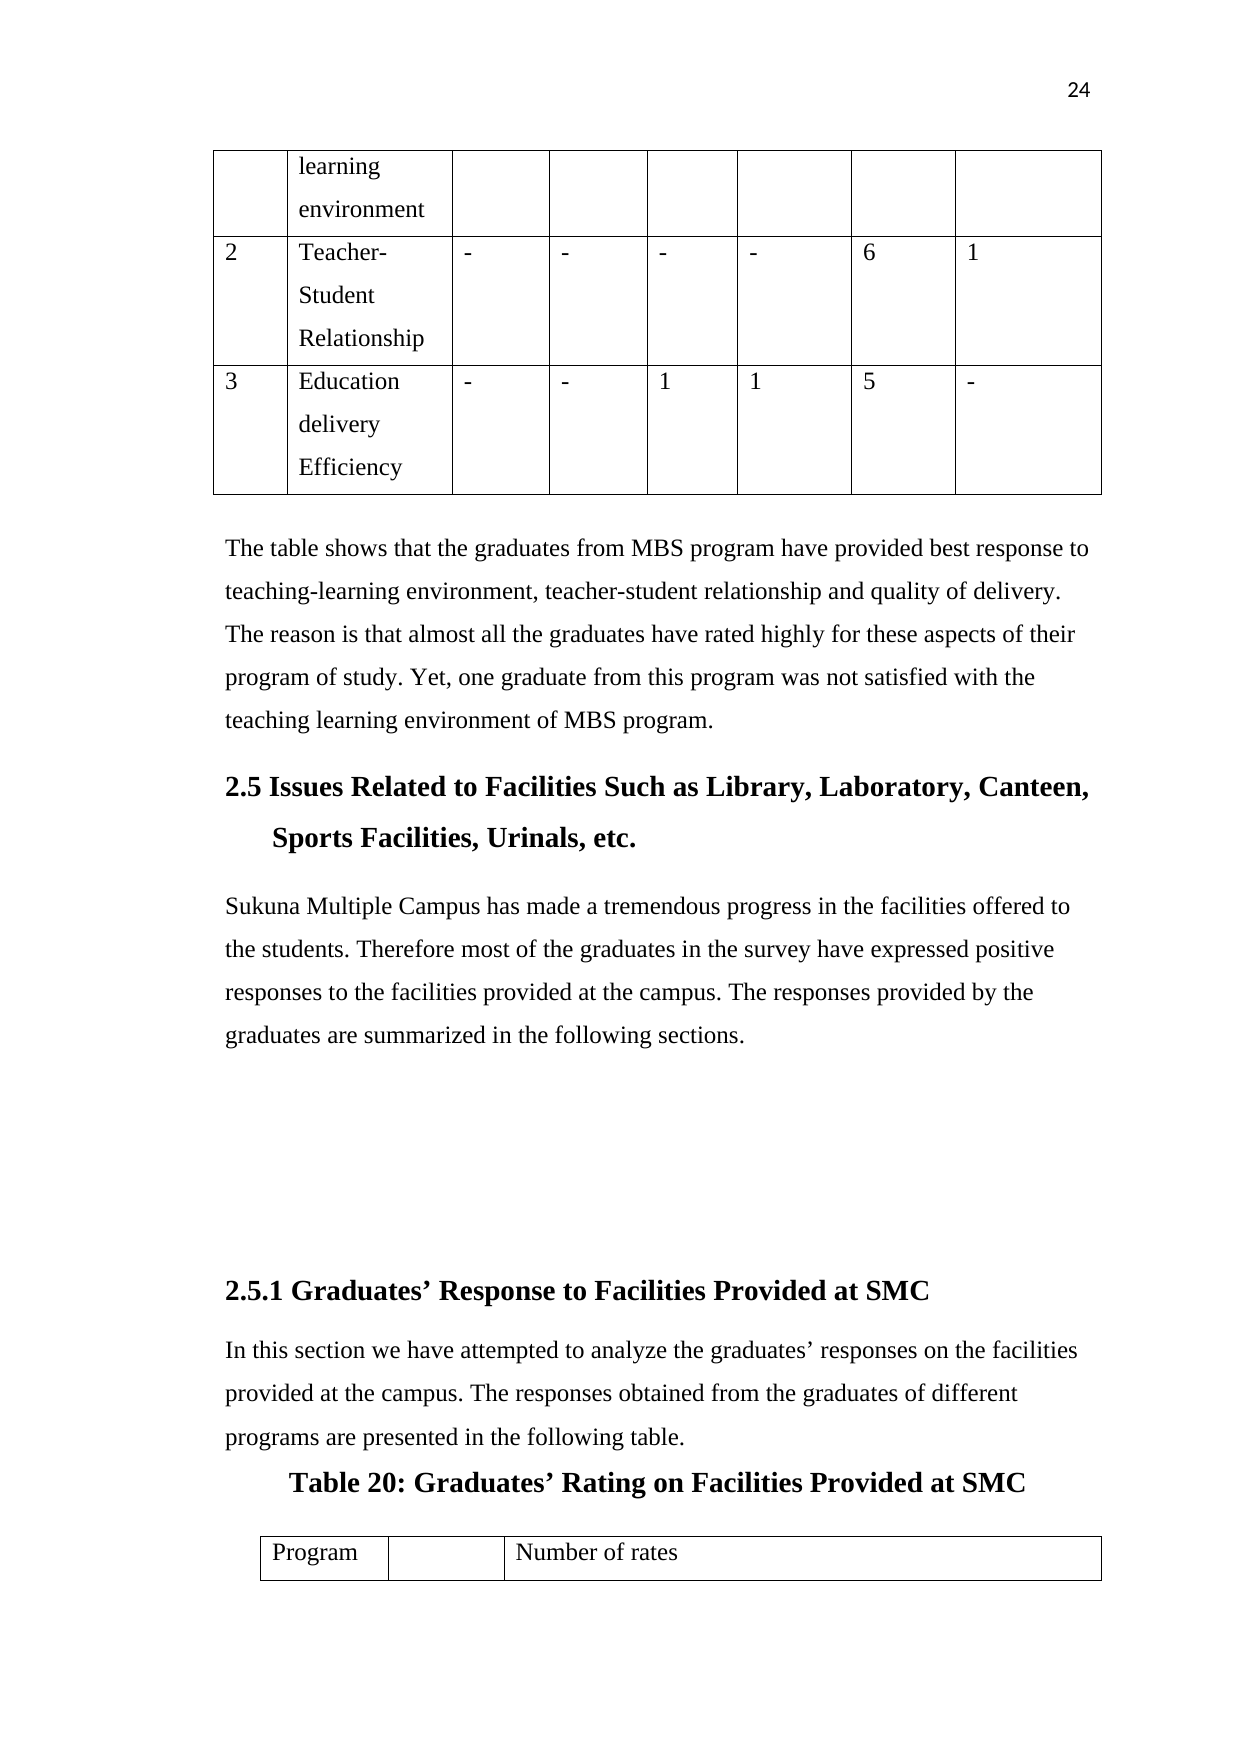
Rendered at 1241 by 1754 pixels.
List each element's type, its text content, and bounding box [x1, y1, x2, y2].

table_cell - [453, 237, 549, 365]
table_header [389, 1537, 504, 1580]
table_cell 5 [852, 366, 955, 494]
table_cell 6 [852, 237, 955, 365]
text Sukuna Multiple Campus has made a tremendous progress in the facilities offered to the students. Therefore most of the graduates in the survey have expressed positive responses to the facilities provided at the campus. The responses provided by the graduates are summarized in the following sections. [225, 891, 1090, 1049]
table_cell 2 [956, 151, 1101, 236]
table_cell 1 [738, 151, 851, 236]
table_cell - [648, 237, 737, 365]
table_header Number of rates [505, 1537, 1101, 1580]
table_cell 1 [738, 366, 851, 494]
text In this section we have attempted to analyze the graduates’ responses on the facilities provided at the campus. The responses obtained from the graduates of different programs are presented in the following table. [225, 1335, 1090, 1450]
table_cell 3 [852, 151, 955, 236]
table_cell - [453, 151, 549, 236]
table_cell - [648, 151, 737, 236]
table_header Program [261, 1537, 388, 1580]
table_cell 1 [648, 366, 737, 494]
table_cell - [550, 366, 647, 494]
table_cell - [738, 237, 851, 365]
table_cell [288, 151, 452, 236]
table_cell - [453, 366, 549, 494]
table_cell - [550, 237, 647, 365]
table_cell 3 [214, 366, 287, 494]
table_cell Education delivery Efficiency [288, 366, 452, 494]
table_cell 1 [214, 151, 287, 236]
text 2.5 Issues Related to Facilities Such as Library, Laboratory, Canteen, Sports Facilities, Urinals, etc. [225, 769, 1090, 853]
table_cell Teacher- Student Relationship [288, 237, 452, 365]
text Table 20: Graduates’ Rating on Facilities Provided at SMC [225, 1465, 1090, 1498]
table_cell - [956, 366, 1101, 494]
table_cell 1 [550, 151, 647, 236]
text 2.5.1 Graduates’ Response to Facilities Provided at SMC [225, 1273, 1090, 1306]
table_cell 2 [214, 237, 287, 365]
table_cell 1 [956, 237, 1101, 365]
text The table shows that the graduates from MBS program have provided best response to teaching-learning environment, teacher-student relationship and quality of delivery. The reason is that almost all the graduates have rated highly for these aspects of their program of study. Yet, one graduate from this program was not satisfied with the teaching learning environment of MBS program. [225, 533, 1090, 734]
